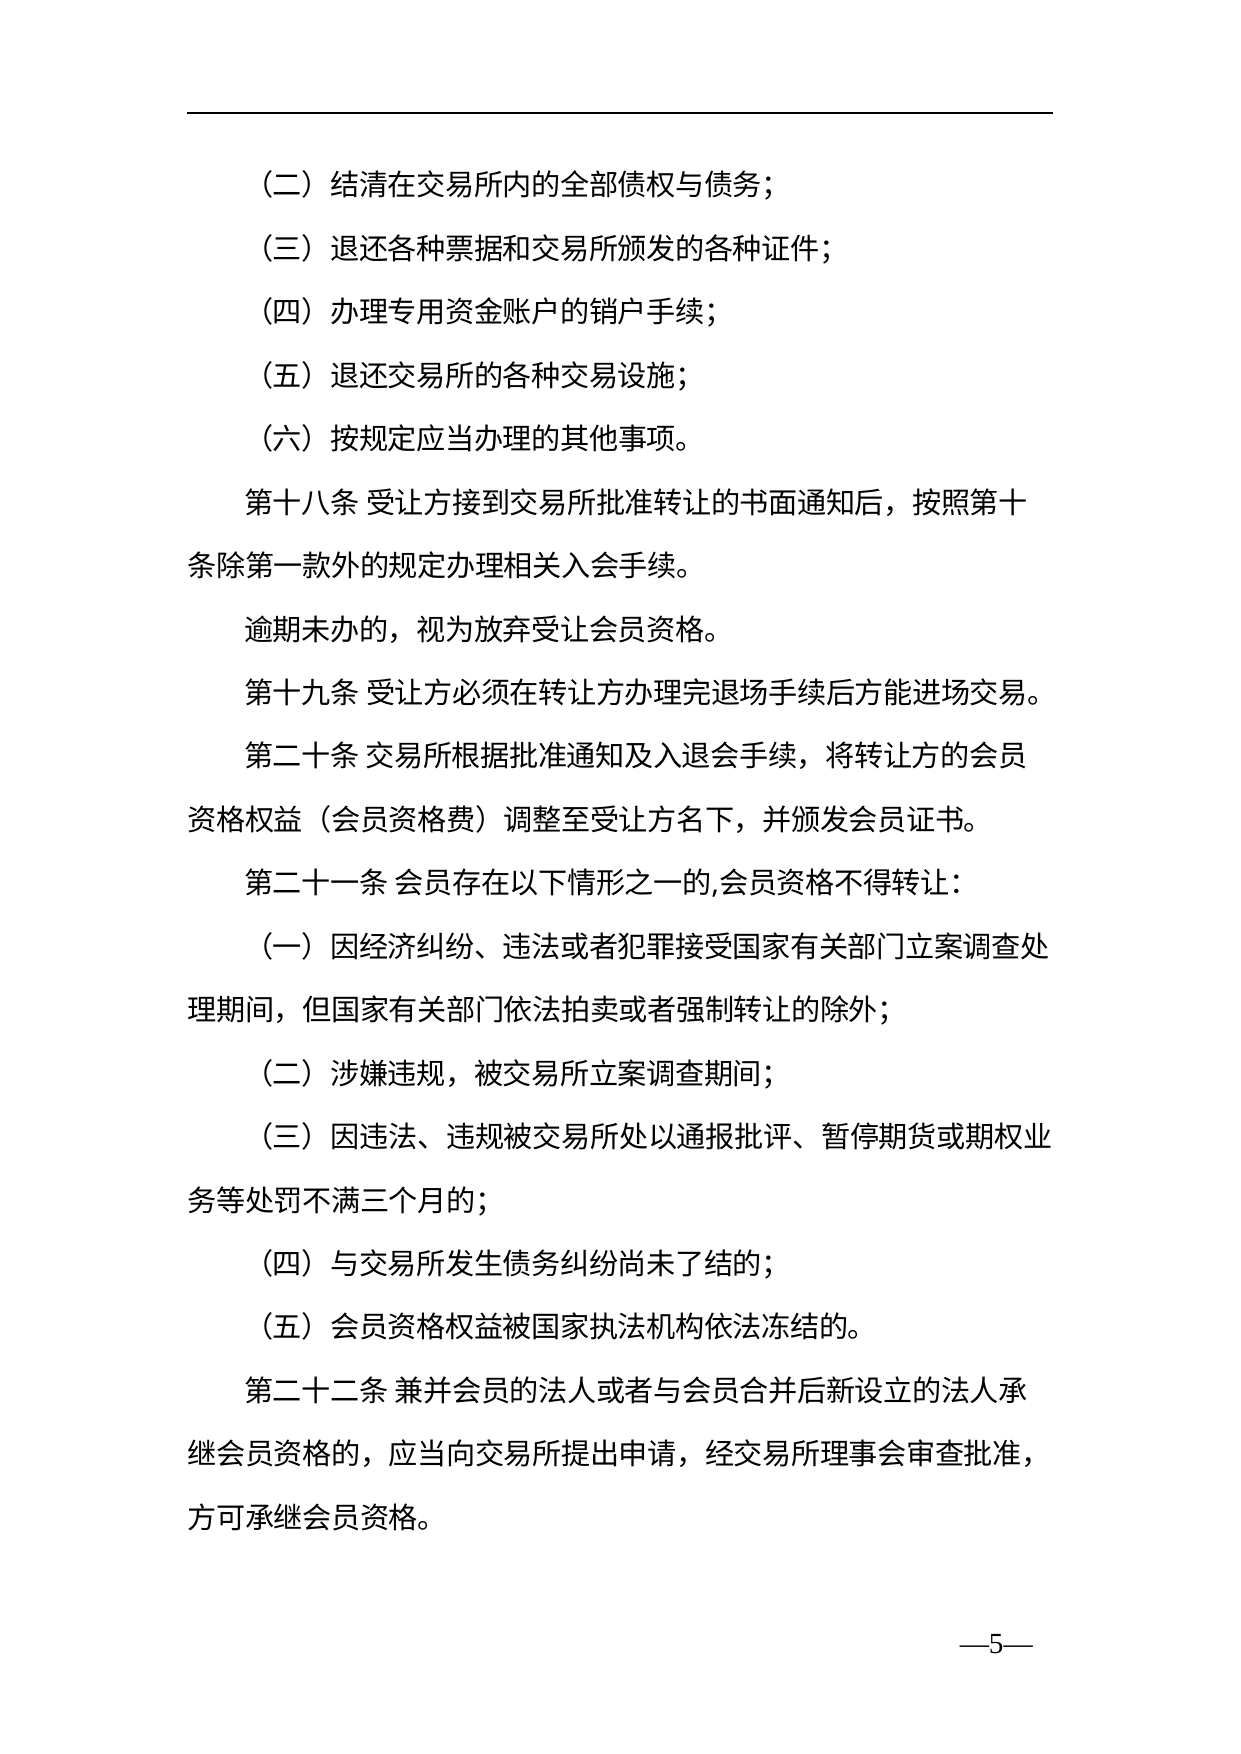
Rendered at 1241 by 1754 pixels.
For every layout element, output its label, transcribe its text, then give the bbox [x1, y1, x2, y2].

text （四）与交易所发生债务纠纷尚未了结的； [187, 1241, 1053, 1283]
text （一）因经济纠纷、违法或者犯罪接受国家有关部门立案调查处理期间，但国家有关部门依法拍卖或者强制转让的除外； [187, 923, 1053, 1029]
text （四）办理专用资金账户的销户手续； [187, 289, 1053, 331]
text （六）按规定应当办理的其他事项。 [187, 416, 1053, 458]
text （二）结清在交易所内的全部债权与债务； [187, 162, 1053, 204]
text （三）退还各种票据和交易所颁发的各种证件； [187, 225, 1053, 268]
text 第二十二条 兼并会员的法人或者与会员合并后新设立的法人承继会员资格的，应当向交易所提出申请，经交易所理事会审查批准，方可承继会员资格。 [187, 1367, 1053, 1537]
text 第十八条 受让方接到交易所批准转让的书面通知后，按照第十条除第一款外的规定办理相关入会手续。 [187, 479, 1053, 585]
text （五）退还交易所的各种交易设施； [187, 352, 1053, 394]
text 第二十条 交易所根据批准通知及入退会手续，将转让方的会员资格权益（会员资格费）调整至受让方名下，并颁发会员证书。 [187, 733, 1053, 839]
text （三）因违法、违规被交易所处以通报批评、暂停期货或期权业务等处罚不满三个月的； [187, 1114, 1053, 1219]
text 逾期未办的，视为放弃受让会员资格。 [187, 606, 1053, 648]
text 第二十一条 会员存在以下情形之一的,会员资格不得转让： [187, 860, 1053, 902]
text （五）会员资格权益被国家执法机构依法冻结的。 [187, 1304, 1053, 1346]
text 第十九条 受让方必须在转让方办理完退场手续后方能进场交易。 [187, 669, 1053, 712]
text （二）涉嫌违规，被交易所立案调查期间； [187, 1050, 1053, 1092]
